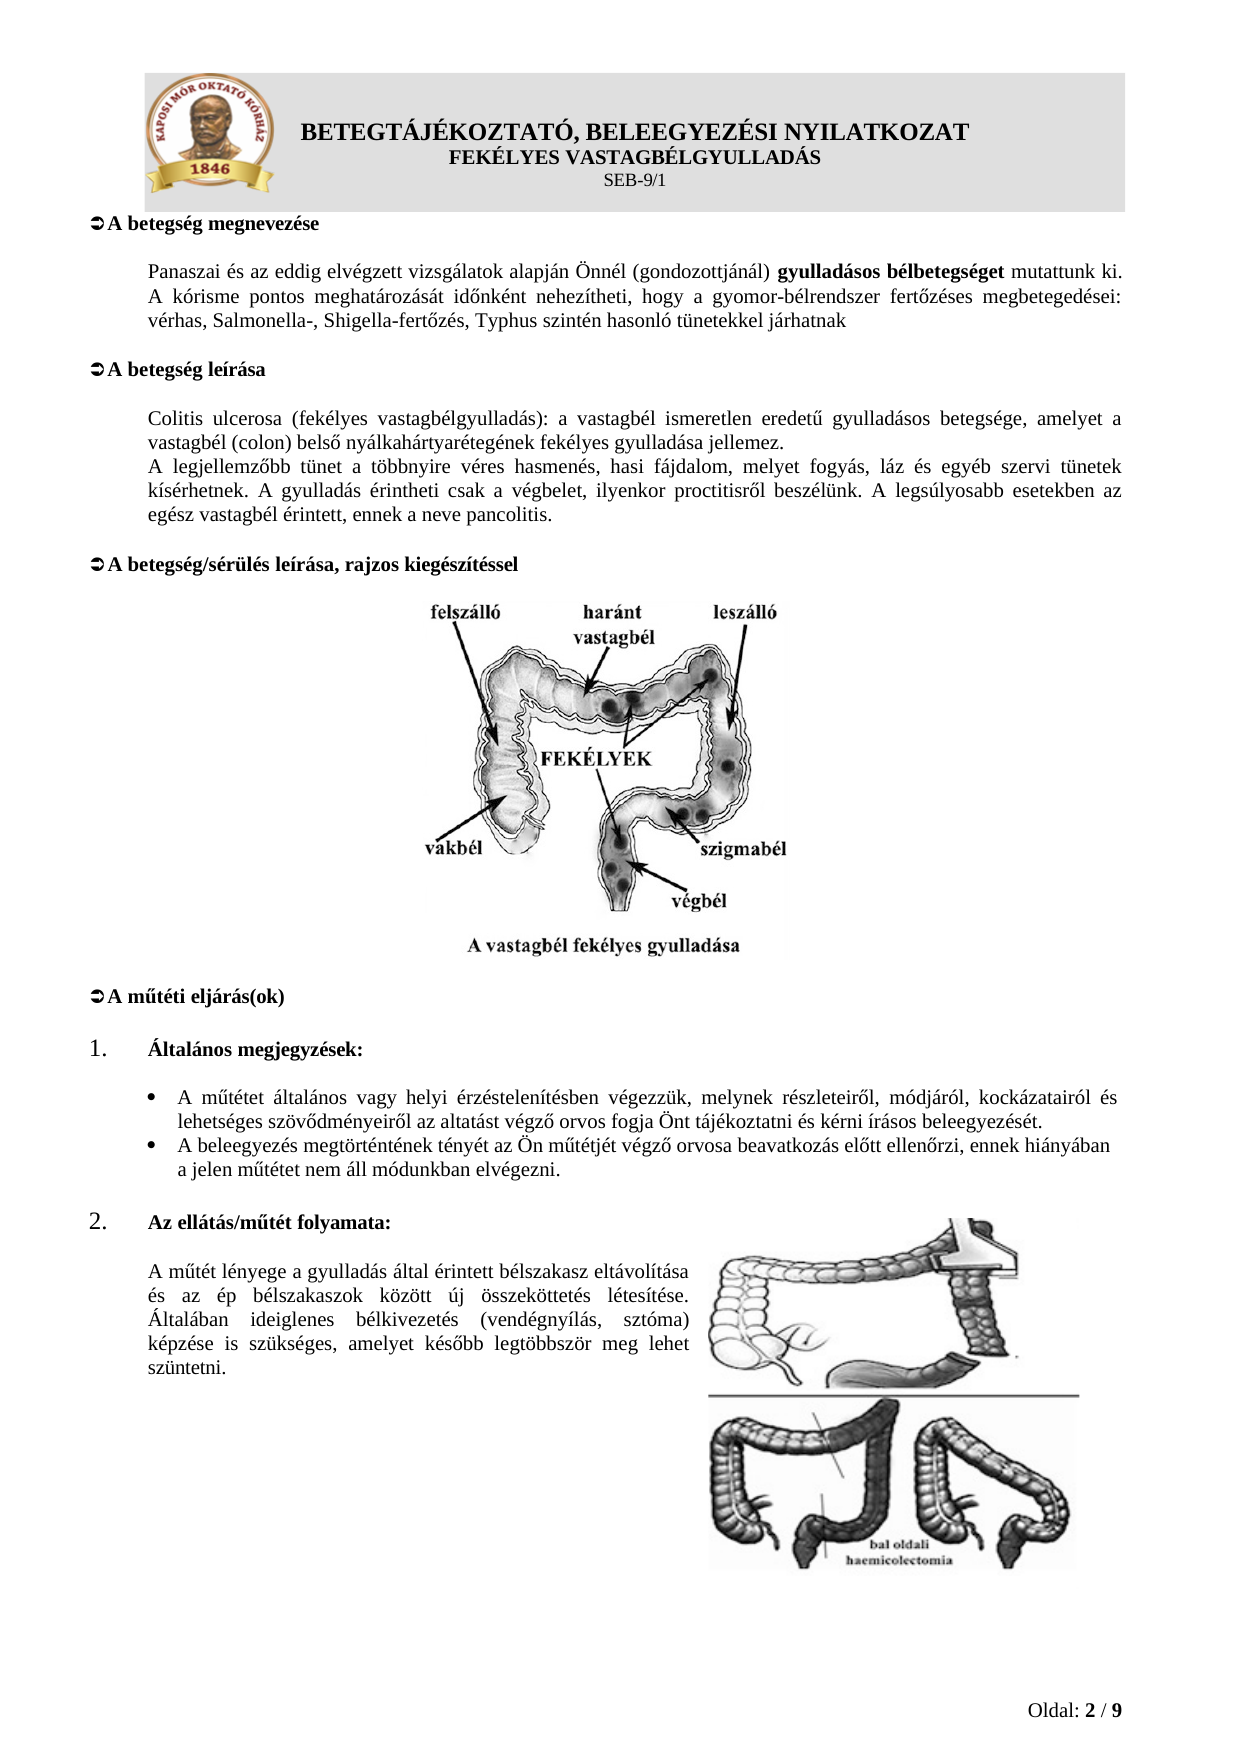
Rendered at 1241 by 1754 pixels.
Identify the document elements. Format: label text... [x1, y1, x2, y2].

text Colitis ulcerosa (fekélyes vastagbélgyulladás): a vastagbél ismeretlen eredetű gyulladásos betegsége, amelyet a vastagbél (colon) belső nyálkahártyarétegének fekélyes gyulladása jellemez. [148, 406, 1123, 454]
text A műtét lényege a gyulladás által érintett bélszakasz eltávolítása és az ép bélszakaszok között új összeköttetés létesítése. Általában ideiglenes bélkivezetés (vendégnyílás, sztóma) képzése is szükséges, amelyet később legtöbbször meg lehet szüntetni. [148, 1259, 690, 1379]
picture [422, 601, 790, 622]
picture [145, 73, 275, 194]
text Panaszai és az eddig elvégzett vizsgálatok alapján Önnél (gondozottjánál) gyulladásos bélbetegséget mutattunk ki. A kórisme pontos meghatározását időnként nehezítheti, hogy a gyomor-bélrendszer fertőzéses megbetegedései: vérhas, Salmonella-, Shigella-fertőzés, Typhus szintén hasonló tünetekkel járhatnak [148, 259, 1123, 332]
subtitle A betegség megnevezése [89, 211, 1181, 235]
list A műtéti eljárás(ok) [89, 622, 1181, 1008]
subtitle A betegség leírása [89, 357, 1181, 381]
list Általános megjegyzések: [89, 1033, 1181, 1062]
list A betegség/sérülés leírása, rajzos kiegészítéssel [89, 552, 1181, 576]
subtitle Az ellátás/műtét folyamata: [89, 1206, 1181, 1235]
text A legjellemzőbb tünet a többnyire véres hasmenés, hasi fájdalom, melyet fogyás, láz és egyéb szervi tünetek kísérhetnek. A gyulladás érintheti csak a végbelet, ilyenkor proctitisről beszélünk. A legsúlyosabb esetekben az egész vastagbél érintett, ennek a neve pancolitis. [148, 454, 1123, 526]
list A beleegyezés megtörténtének tényét az Ön műtétjét végző orvosa beavatkozás előtt ellenőrzi, ennek hiányában a jelen műtétet nem áll módunkban elvégezni. [148, 1133, 1123, 1181]
picture [708, 1218, 1080, 1589]
list A műtétet általános vagy helyi érzéstelenítésben végezzük, melynek részleteiről, módjáról, kockázatairól és lehetséges szövődményeiről az altatást végző orvos fogja Önt tájékoztatni és kérni írásos beleegyezését. [148, 1085, 1123, 1133]
